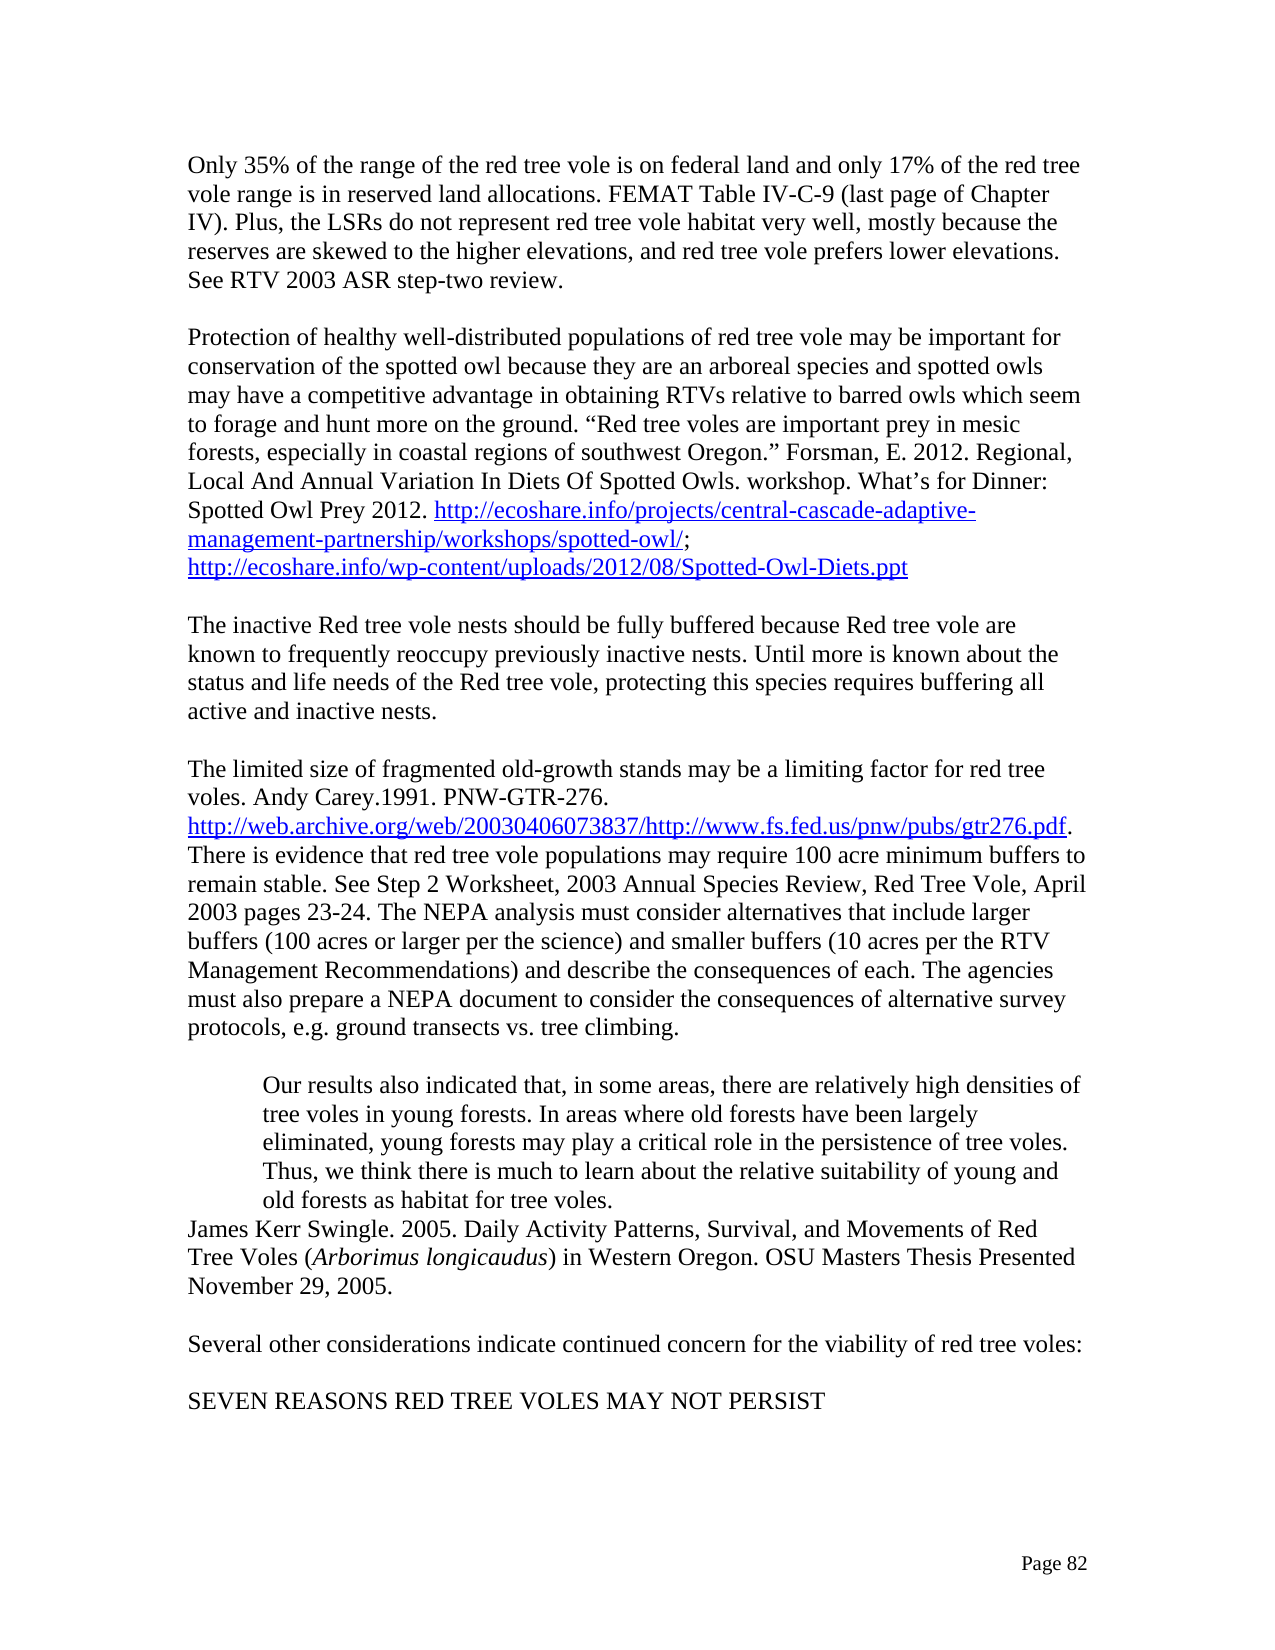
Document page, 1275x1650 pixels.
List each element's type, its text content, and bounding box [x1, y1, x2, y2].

text Our results also indicated that, in some areas, there are relatively high densities of tree voles in young forests. In areas where old forests have been largely eliminated, young forests may play a critical role in the persistence of tree voles. Thus, we think there is much to learn about the relative suitability of young and old forests as habitat for tree voles. [262, 1070, 1087, 1214]
text The inactive Red tree vole nests should be fully buffered because Red tree vole are known to frequently reoccupy previously inactive nests. Until more is known about the status and life needs of the Red tree vole, protecting this species requires buffering all active and inactive nests. [187, 610, 1087, 725]
text Protection of healthy well-distributed populations of red tree vole may be important for conservation of the spotted owl because they are an arboreal species and spotted owls may have a competitive advantage in obtaining RTVs relative to barred owls which seem to forage and hunt more on the ground. “Red tree voles are important prey in mesic forests, especially in coastal regions of southwest Oregon.” Forsman, E. 2012. Regional, Local And Annual Variation In Diets Of Spotted Owls. workshop. What’s for Dinner: Spotted Owl Prey 2012. http://ecoshare.info/projects/central-cascade-adaptive-management-partnership/workshops/spotted-owl/; http://ecoshare.info/wp-content/uploads/2012/08/Spotted-Owl-Diets.ppt [187, 322, 1087, 581]
text SEVEN REASONS RED TREE VOLES MAY NOT PERSIST [187, 1386, 1087, 1415]
text The limited size of fragmented old-growth stands may be a limiting factor for red tree voles. Andy Carey.1991. PNW-GTR-276. http://web.archive.org/web/20030406073837/http://www.fs.fed.us/pnw/pubs/gtr276.pdf. There is evidence that red tree vole populations may require 100 acre minimum buffers to remain stable. See Step 2 Worksheet, 2003 Annual Species Review, Red Tree Vole, April 2003 pages 23-24. The NEPA analysis must consider alternatives that include larger buffers (100 acres or larger per the science) and smaller buffers (10 acres per the RTV Management Recommendations) and describe the consequences of each. The agencies must also prepare a NEPA document to consider the consequences of alternative survey protocols, e.g. ground transects vs. tree climbing. [187, 754, 1087, 1041]
text Only 35% of the range of the red tree vole is on federal land and only 17% of the red tree vole range is in reserved land allocations. FEMAT Table IV-C-9 (last page of Chapter IV). Plus, the LSRs do not represent red tree vole habitat very well, mostly because the reserves are skewed to the higher elevations, and red tree vole prefers lower elevations. See RTV 2003 ASR step-two review. [187, 150, 1087, 294]
text James Kerr Swingle. 2005. Daily Activity Patterns, Survival, and Movements of Red Tree Voles (Arborimus longicaudus) in Western Oregon. OSU Masters Thesis Presented November 29, 2005. [187, 1214, 1087, 1300]
text Several other considerations indicate continued concern for the viability of red tree voles: [187, 1329, 1087, 1357]
